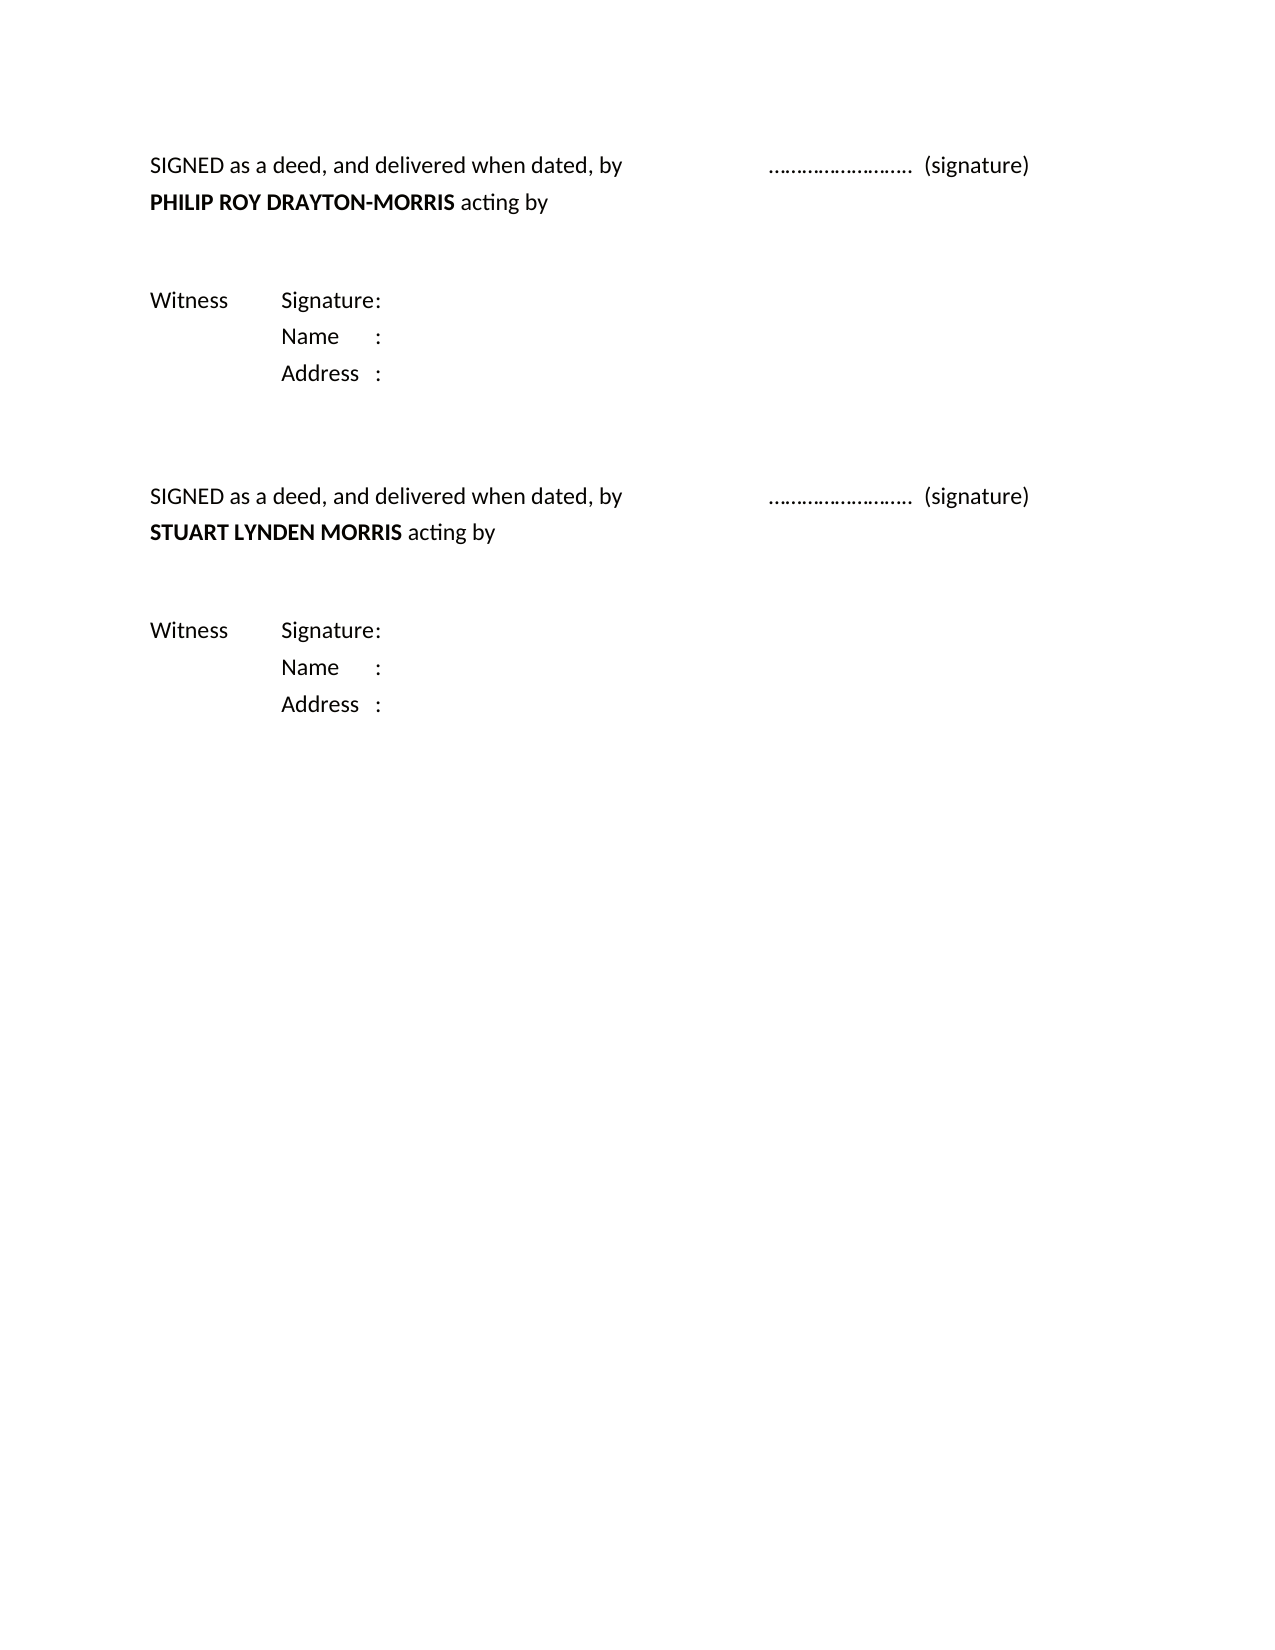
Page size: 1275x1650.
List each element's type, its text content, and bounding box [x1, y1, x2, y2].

text Witness Signature : Name : Address : [150, 579, 653, 718]
text Witness Signature : Name : Address : [150, 248, 653, 387]
text SIGNED as a deed, and delivered when dated, by …………………….. (signature) PHILIP ROY DRAYTON-MORRIS acting by [150, 150, 653, 216]
text SIGNED as a deed, and delivered when dated, by …………………….. (signature) STUART LYNDEN MORRIS acting by [150, 481, 653, 547]
